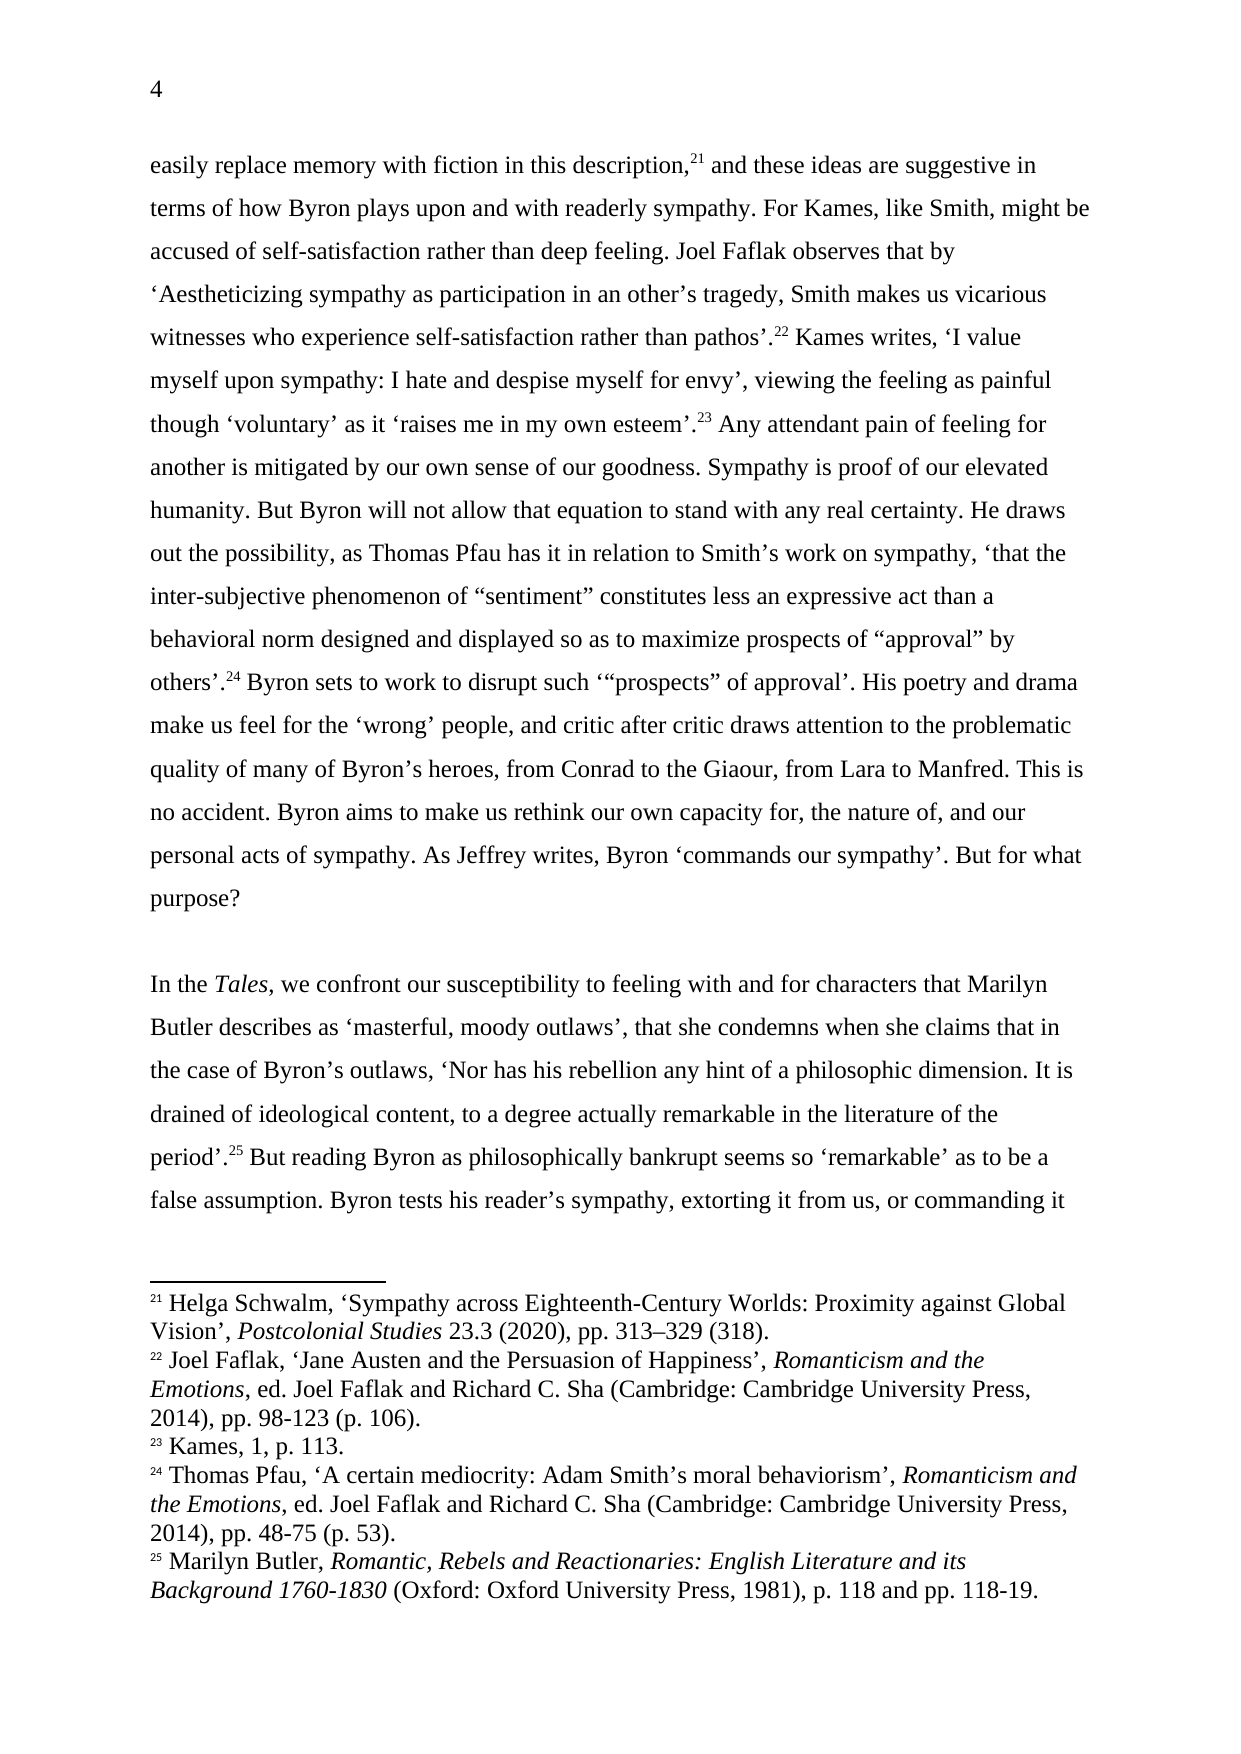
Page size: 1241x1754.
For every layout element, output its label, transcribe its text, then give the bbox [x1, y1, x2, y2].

text Writing about the effects of memory, Lord Kames, aka Henry Home, another correspondent of Smith’s to whom Smith sent the first edition of his Theory of Moral Sentiments, writes of how ‘I am imperceptibly converted into a spectator, and perceive every particular passing in my presence, as when I was in reality a spectator’. Helga Schwalm notes that we might easily replace memory with fiction in this description, and these ideas are suggestive in terms of how Byron plays upon and with readerly sympathy. For Kames, like Smith, might be accused of self-satisfaction rather than deep feeling. Joel Faflak observes that by ‘Aestheticizing sympathy as participation in an other’s tragedy, Smith makes us vicarious witnesses who experience self-satisfaction rather than pathos’. Kames writes, ‘I value myself upon sympathy: I hate and despise myself for envy’, viewing the feeling as painful though ‘voluntary’ as it ‘raises me in my own esteem’. Any attendant pain of feeling for another is mitigated by our own sense of our goodness. Sympathy is proof of our elevated humanity. But Byron will not allow that equation to stand with any real certainty. He draws out the possibility, as Thomas Pfau has it in relation to Smith’s work on sympathy, ‘that the inter-subjective phenomenon of “sentiment” constitutes less an expressive act than a behavioral norm designed and displayed so as to maximize prospects of “approval” by others’. Byron sets to work to disrupt such ‘“prospects” of approval’. His poetry and drama make us feel for the ‘wrong’ people, and critic after critic draws attention to the problematic quality of many of Byron’s heroes, from Conrad to the Giaour, from Lara to Manfred. This is no accident. Byron aims to make us rethink our own capacity for, the nature of, and our personal acts of sympathy. As Jeffrey writes, Byron ‘commands our sympathy’. But for what purpose? [150, 150, 1090, 912]
text In the Tales, we confront our susceptibility to feeling with and for characters that Marilyn Butler describes as ‘masterful, moody outlaws’, that she condemns when she claims that in the case of Byron’s outlaws, ‘Nor has his rebellion any hint of a philosophic dimension. It is drained of ideological content, to a degree actually remarkable in the literature of the period’. But reading Byron as philosophically bankrupt seems so ‘remarkable’ as to be a false assumption. Byron tests his reader’s sympathy, extorting it from us, or commanding it to borrow Jeffrey’s term, for morally questionable protagonists. From Lara’s doubtful sins preceding his appearance in the poem, to the Giaour’s murderous wrath, Byron conscripts us into a sympathy that acts against easy ethical choices. Such sympathy might not ‘raise[s] me in my own esteem’. Instead, Byron threatens our moral decision-making. Smith aimed to attenuate sympathy’s ‘seemingly irrational thrust’. Byron chooses to magnify it. For Byron’s heroes seem dictated by his focus and not by their inherent rightness. In The Giaour, Hassan and Byron’s protagonist are twinned by their shared values in terms of Leila. The Giaour says: [150, 969, 1090, 1214]
